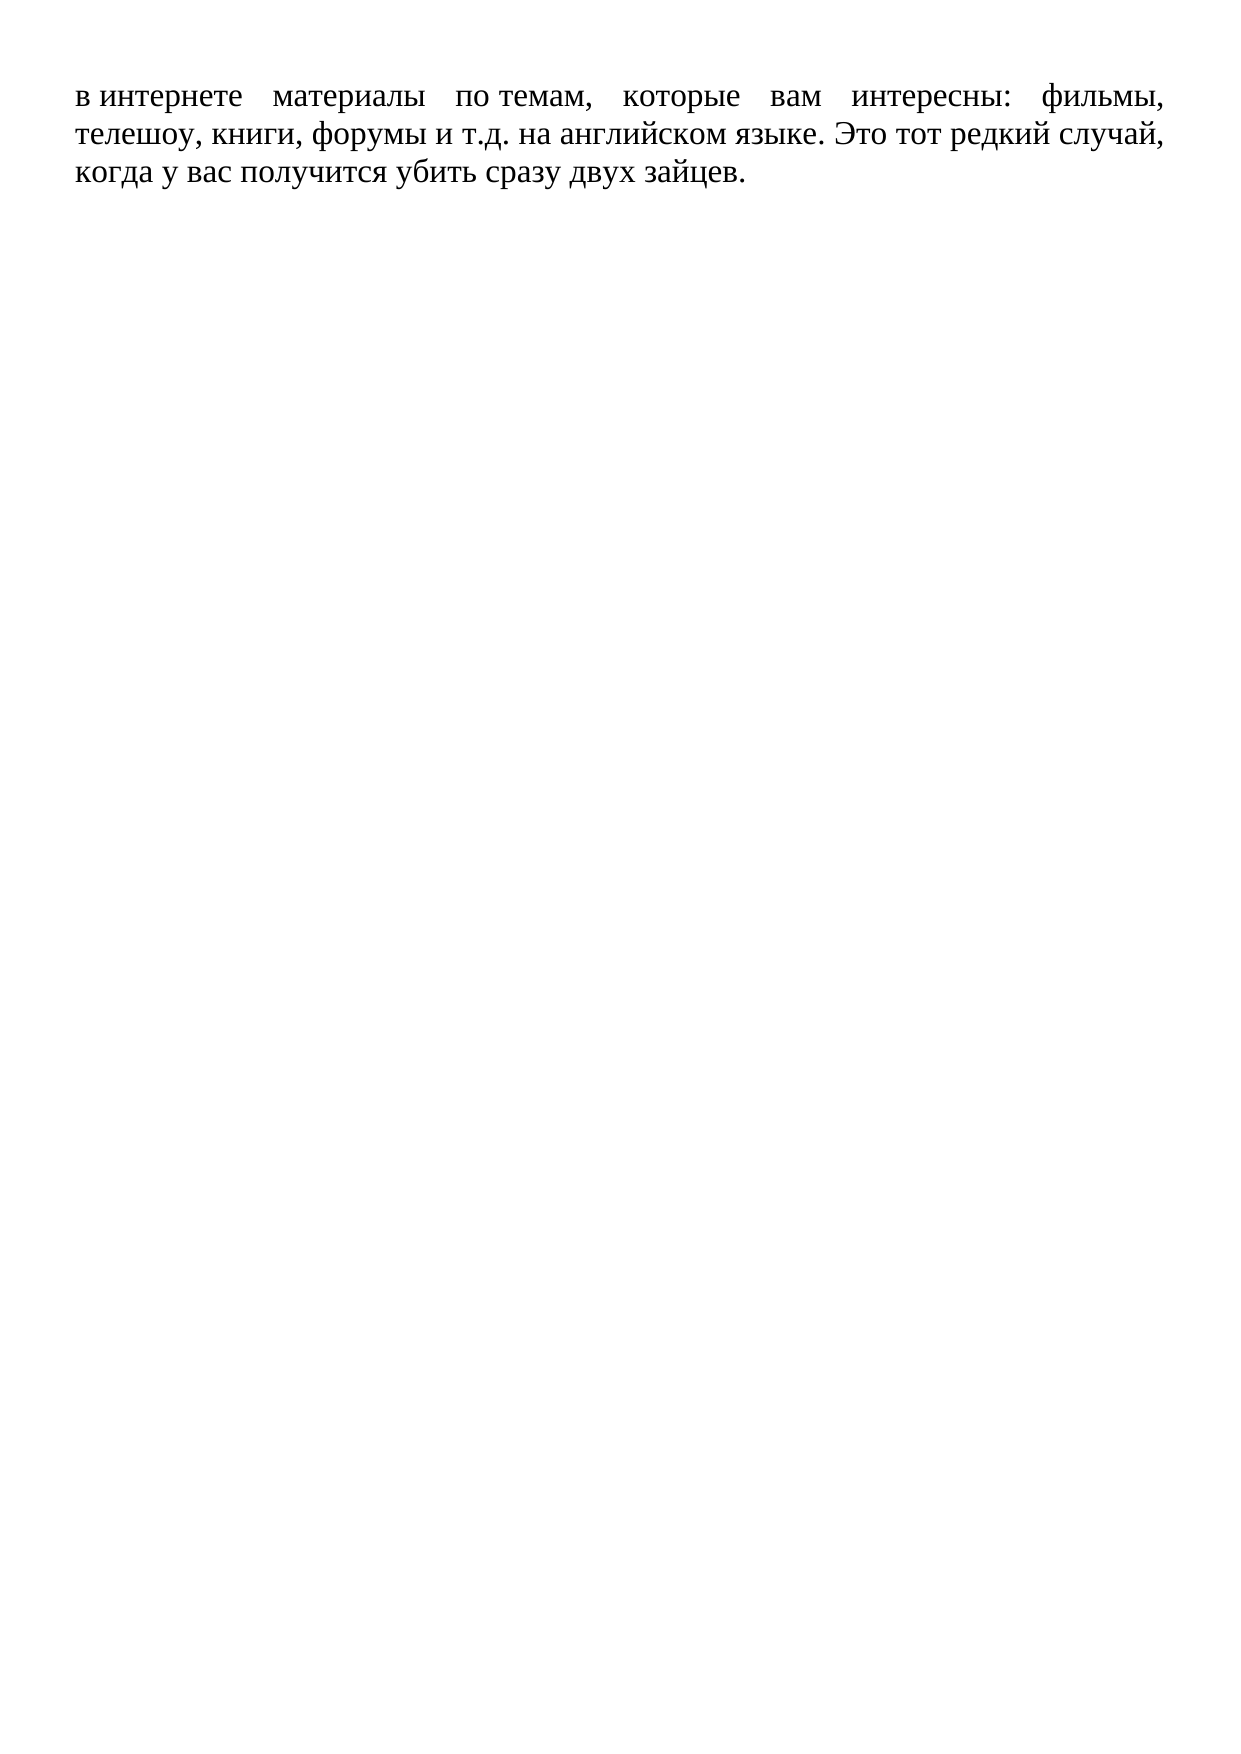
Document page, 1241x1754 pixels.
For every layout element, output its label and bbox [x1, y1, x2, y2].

text [75, 75, 1165, 190]
